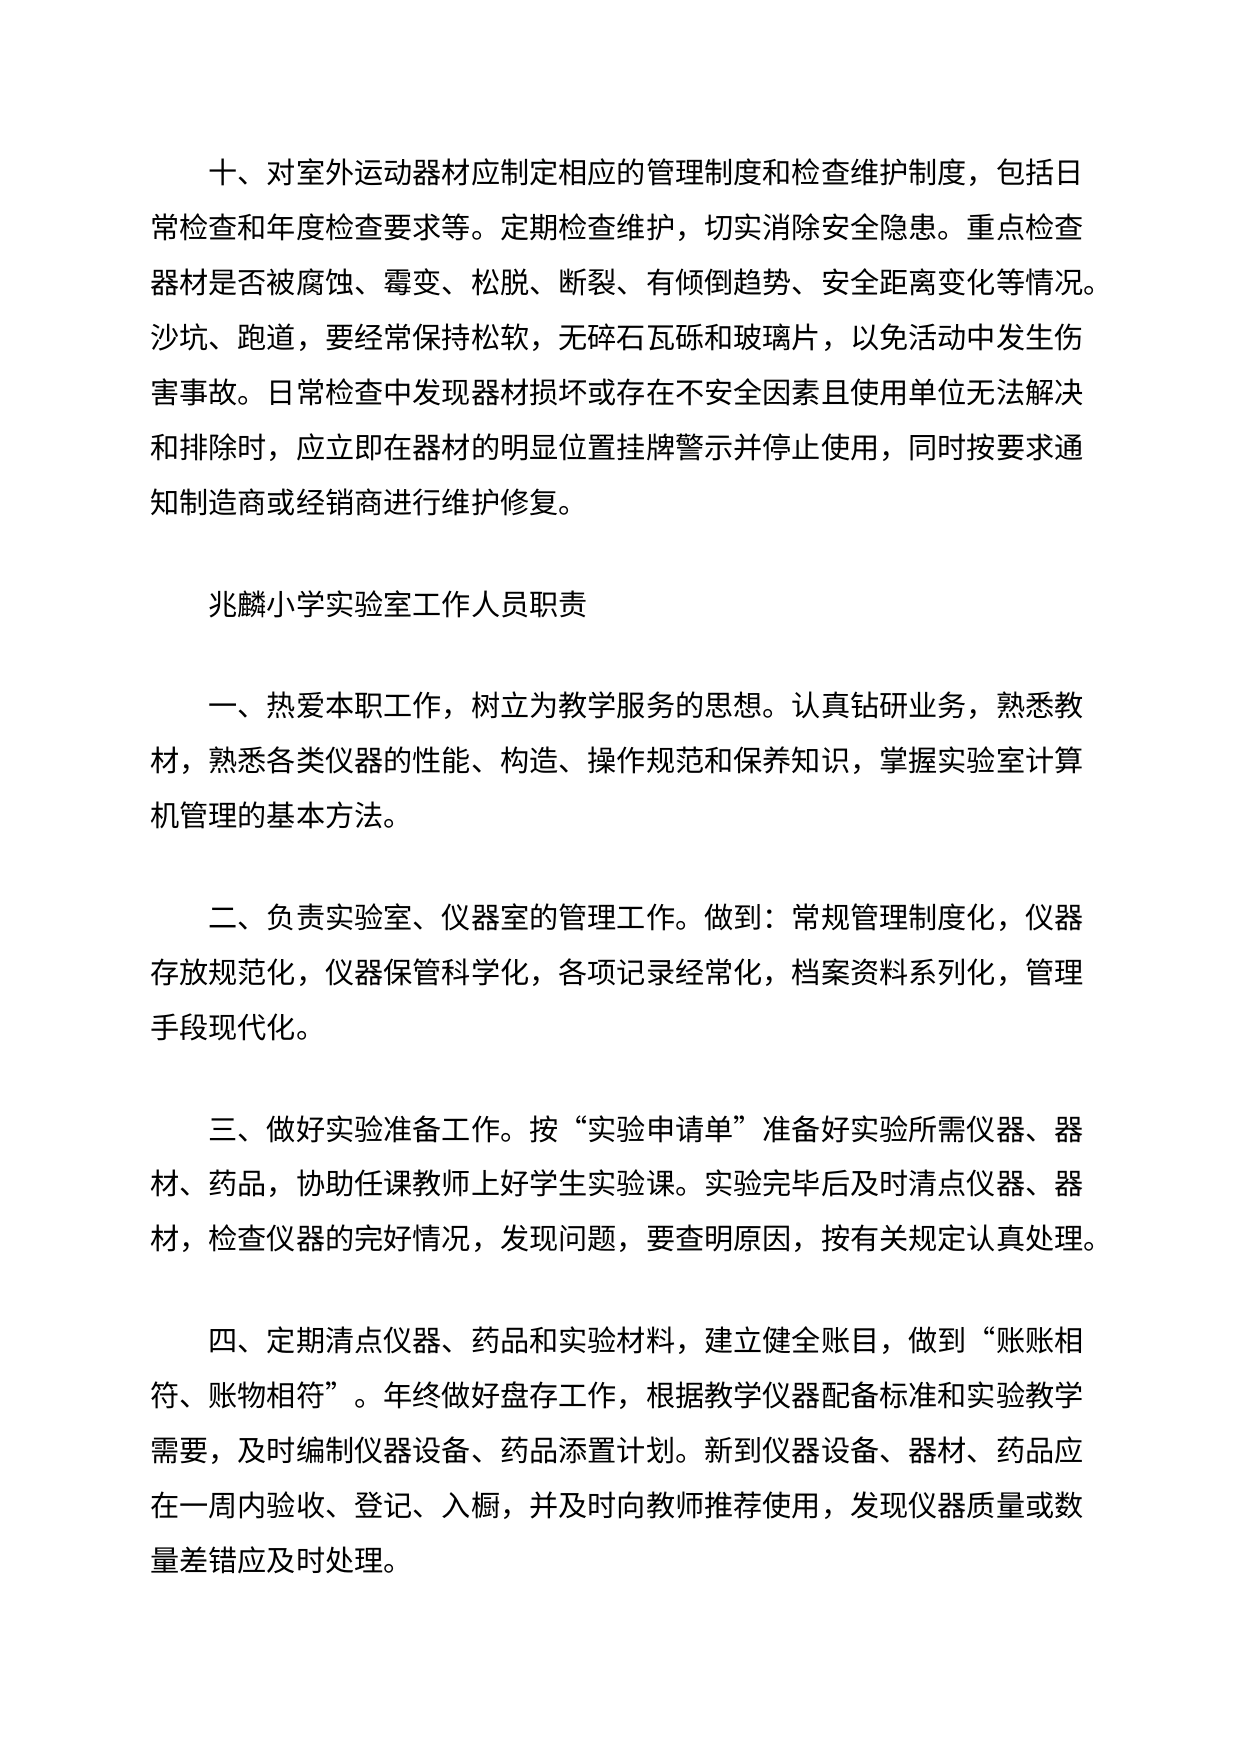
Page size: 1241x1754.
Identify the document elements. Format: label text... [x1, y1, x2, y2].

text 四、定期清点仪器、药品和实验材料，建立健全账目，做到“账账相符、账物相符”。年终做好盘存工作，根据教学仪器配备标准和实验教学需要，及时编制仪器设备、药品添置计划。新到仪器设备、器材、药品应在一周内验收、登记、入橱，并及时向教师推荐使用，发现仪器质量或数量差错应及时处理。 [150, 1318, 1090, 1579]
text 兆麟小学实验室工作人员职责 [150, 581, 1090, 623]
text 十、对室外运动器材应制定相应的管理制度和检查维护制度，包括日常检查和年度检查要求等。定期检查维护，切实消除安全隐患。重点检查器材是否被腐蚀、霉变、松脱、断裂、有倾倒趋势、安全距离变化等情况。沙坑、跑道，要经常保持松软，无碎石瓦砾和玻璃片，以免活动中发生伤害事故。日常检查中发现器材损坏或存在不安全因素且使用单位无法解决和排除时，应立即在器材的明显位置挂牌警示并停止使用，同时按要求通知制造商或经销商进行维护修复。 [150, 150, 1090, 522]
text 三、做好实验准备工作。按“实验申请单”准备好实验所需仪器、器材、药品，协助任课教师上好学生实验课。实验完毕后及时清点仪器、器材，检查仪器的完好情况，发现问题，要查明原因，按有关规定认真处理。 [150, 1106, 1090, 1258]
text 二、负责实验室、仪器室的管理工作。做到：常规管理制度化，仪器存放规范化，仪器保管科学化，各项记录经常化，档案资料系列化，管理手段现代化。 [150, 894, 1090, 1047]
text 一、热爱本职工作，树立为教学服务的思想。认真钻研业务，熟悉教材，熟悉各类仪器的性能、构造、操作规范和保养知识，掌握实验室计算机管理的基本方法。 [150, 683, 1090, 835]
